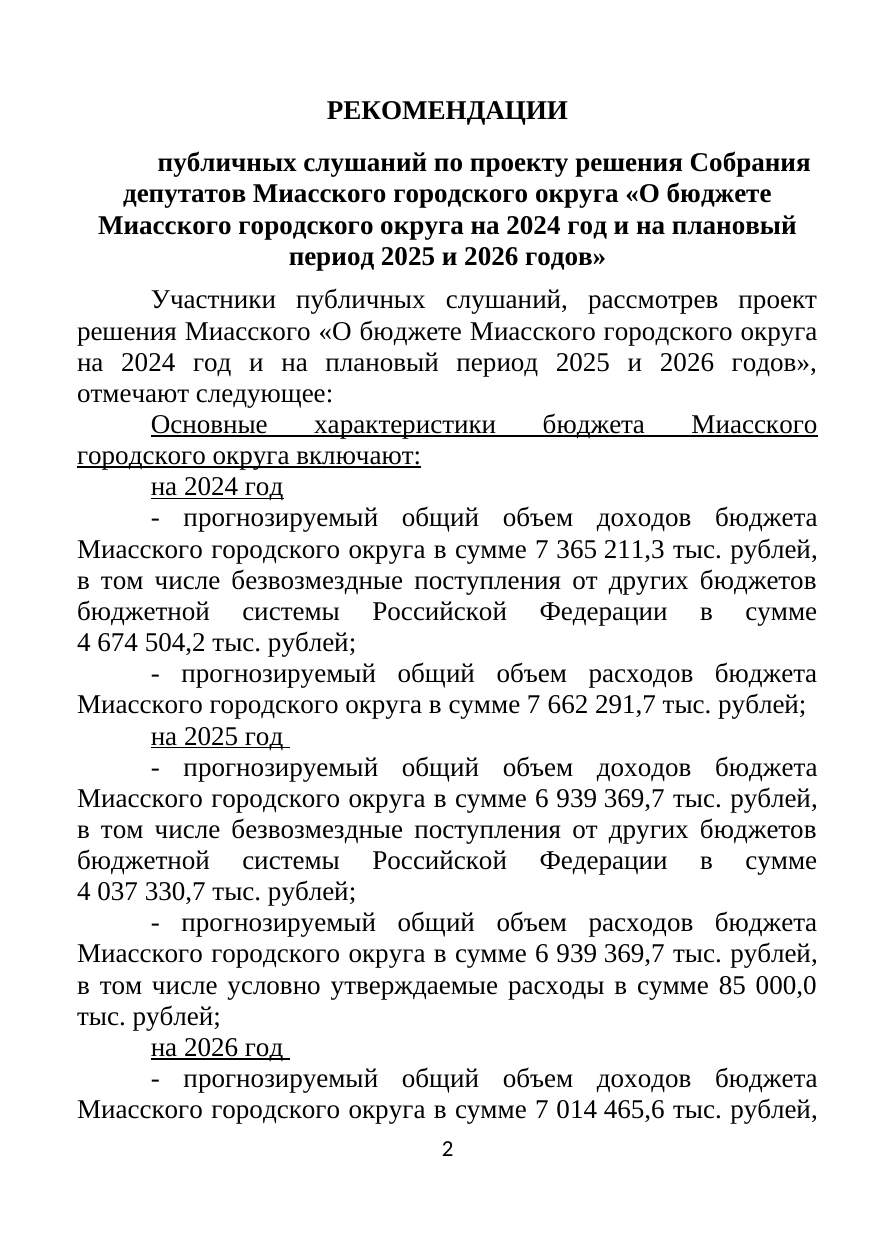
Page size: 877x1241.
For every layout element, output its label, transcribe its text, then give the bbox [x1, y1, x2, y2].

text - прогнозируемый общий объем расходов бюджета Миасского городского округа в сумме 7 662 291,7 тыс. рублей; [77, 657, 818, 719]
text Участники публичных слушаний, рассмотрев проект решения Миасского «О бюджете Миасского городского округа на 2024 год и на плановый период 2025 и 2026 годов», отмечают следующее: [77, 283, 818, 408]
text Основные характеристики бюджета Миасского городского округа включают: [77, 408, 818, 470]
text - прогнозируемый общий объем доходов бюджета Миасского городского округа в сумме 7 365 211,3 тыс. рублей, в том числе безвозмездные поступления от других бюджетов бюджетной системы Российской Федерации в сумме 4 674 504,2 тыс. рублей; [77, 502, 818, 657]
text на 2024 год [77, 470, 818, 502]
text РЕКОМЕНДАЦИИ [77, 94, 818, 126]
text на 2026 год [77, 1031, 818, 1062]
text на 2025 год [77, 719, 818, 751]
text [77, 1062, 818, 1124]
text - прогнозируемый общий объем доходов бюджета Миасского городского округа в сумме 6 939 369,7 тыс. рублей, в том числе безвозмездные поступления от других бюджетов бюджетной системы Российской Федерации в сумме 4 037 330,7 тыс. рублей; [77, 751, 818, 906]
text - прогнозируемый общий объем расходов бюджета Миасского городского округа в сумме 6 939 369,7 тыс. рублей, в том числе условно утверждаемые расходы в сумме 85 000,0 тыс. рублей; [77, 906, 818, 1031]
text публичных слушаний по проекту решения Собрания депутатов Миасского городского округа «О бюджете Миасского городского округа на 2024 год и на плановый период 2025 и 2026 годов» [77, 146, 818, 271]
